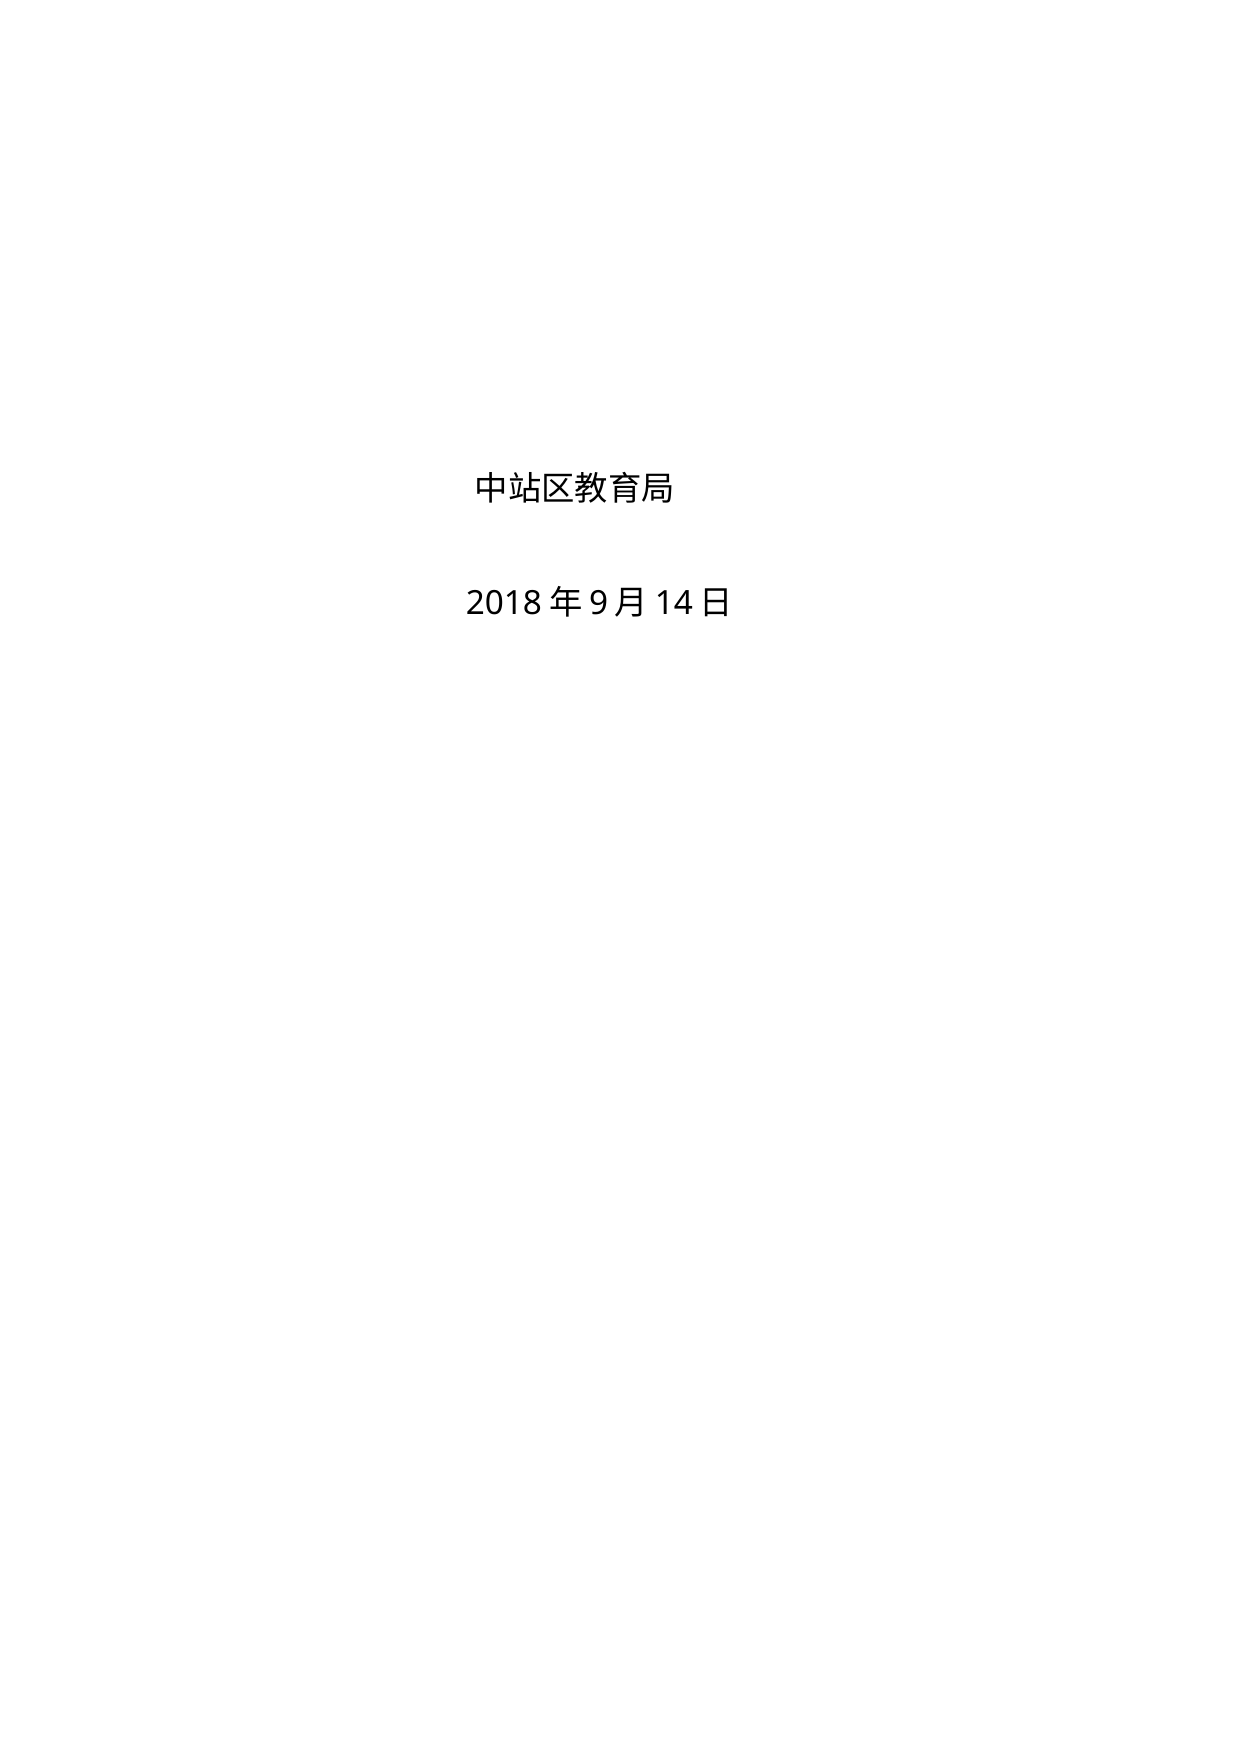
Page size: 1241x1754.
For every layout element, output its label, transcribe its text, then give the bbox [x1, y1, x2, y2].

text 2018年9月14日 [165, 567, 1087, 632]
text 中站区教育局 [165, 454, 1087, 519]
